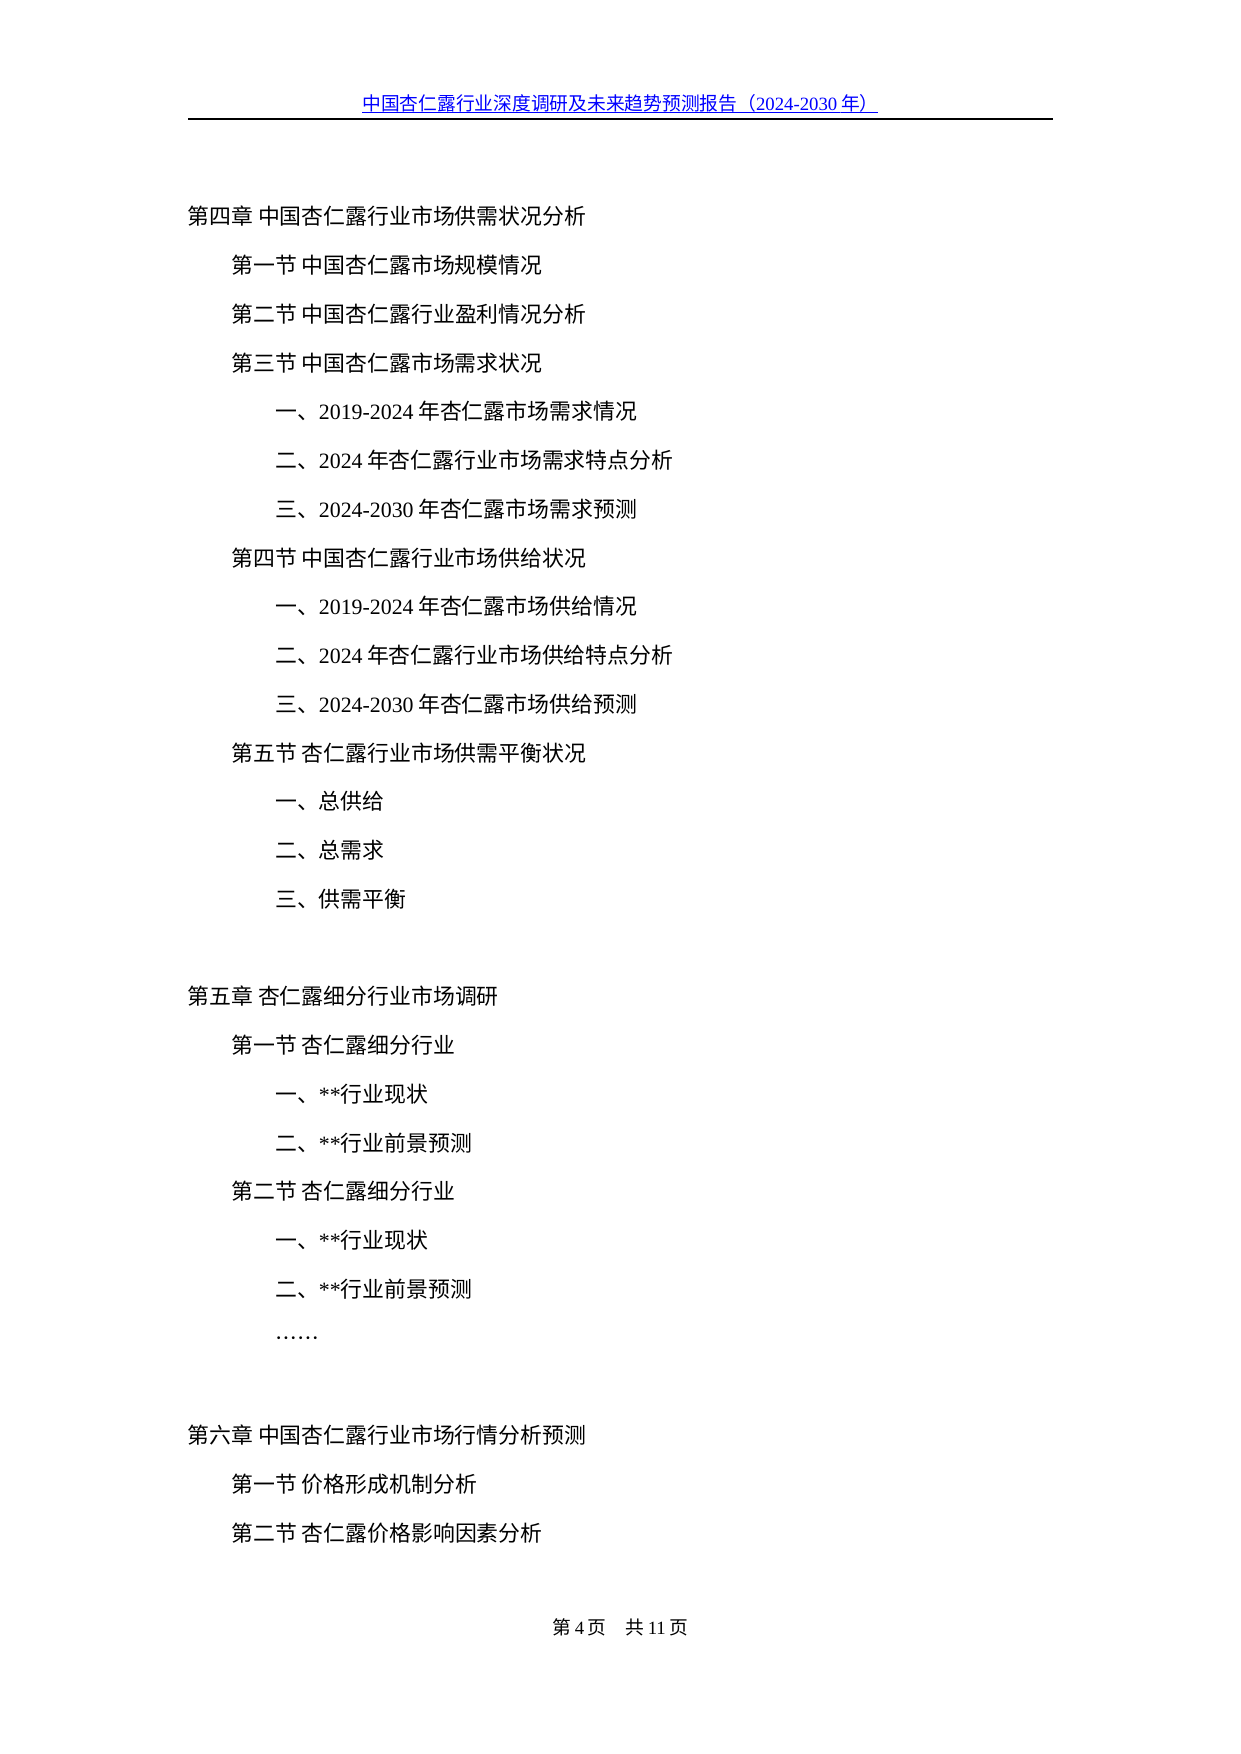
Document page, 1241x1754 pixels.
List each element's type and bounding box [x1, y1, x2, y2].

text [187, 150, 1053, 1548]
